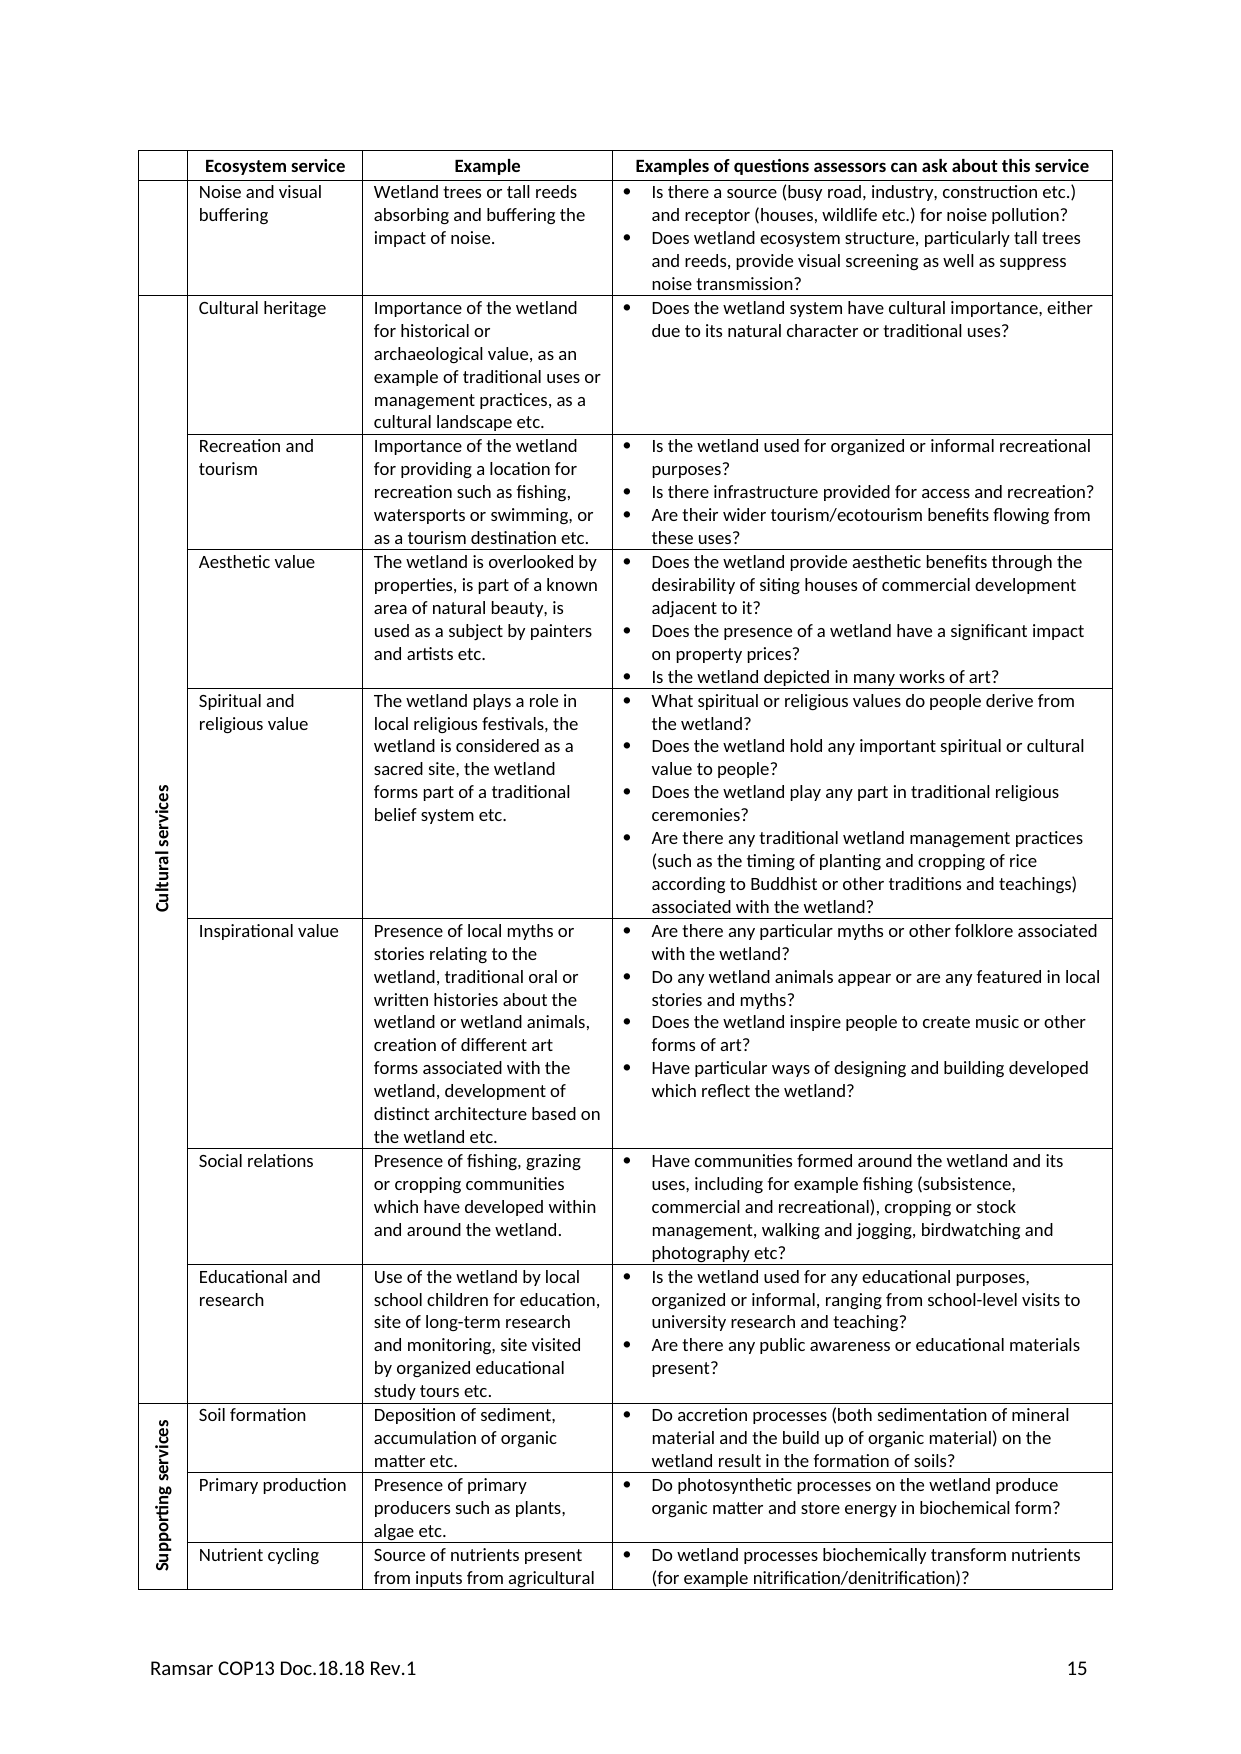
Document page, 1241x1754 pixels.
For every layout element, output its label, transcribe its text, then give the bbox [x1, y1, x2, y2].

table_cell Presence of primary producers such as plants, algae etc. [363, 1473, 612, 1542]
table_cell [613, 1543, 1112, 1589]
table_cell Wetland trees or tall reeds absorbing and buffering the impact of noise. [363, 181, 612, 295]
table_cell What spiritual or religious values do people derive from the wetland? Does the wetland hold any important spiritual or cultural value to people? Does the wetland play any part in traditional religious ceremonies? Are there any traditional wetland management practices (such as the timing of planting and cropping of rice according to Buddhist or other traditions and teachings) associated with the wetland? [613, 689, 1112, 918]
table_cell Social relations [188, 1149, 362, 1264]
table_cell Are there any particular myths or other folklore associated with the wetland? Do any wetland animals appear or are any featured in local stories and myths? Does the wetland inspire people to create music or other forms of art? Have particular ways of designing and building developed which reflect the wetland? [613, 919, 1112, 1148]
table_cell The wetland is overlooked by properties, is part of a known area of natural beauty, is used as a subject by painters and artists etc. [363, 550, 612, 688]
table_header [139, 151, 187, 179]
table_cell Soil formation [188, 1404, 362, 1472]
table_cell Use of the wetland by local school children for education, site of long-term research and monitoring, site visited by organized educational study tours etc. [363, 1265, 612, 1402]
table_cell Have communities formed around the wetland and its uses, including for example fishing (subsistence, commercial and recreational), cropping or stock management, walking and jogging, birdwatching and photography etc? [613, 1149, 1112, 1264]
table_cell Do photosynthetic processes on the wetland produce organic matter and store energy in biochemical form? [613, 1473, 1112, 1542]
table_cell Nutrient cycling [188, 1543, 362, 1589]
table_cell Recreation and tourism [188, 435, 362, 549]
table_header Ecosystem service [188, 151, 362, 179]
table_cell Inspirational value [188, 919, 362, 1148]
table_cell Spiritual and religious value [188, 689, 362, 918]
table_cell Cultural heritage [188, 296, 362, 434]
table_cell Do accretion processes (both sedimentation of mineral material and the build up of organic material) on the wetland result in the formation of soils? [613, 1404, 1112, 1472]
table_cell Does the wetland provide aesthetic benefits through the desirability of siting houses of commercial development adjacent to it? Does the presence of a wetland have a significant impact on property prices? Is the wetland depicted in many works of art? [613, 550, 1112, 688]
table_cell Cultural services [139, 296, 187, 1402]
table_cell Supporting services [139, 1404, 187, 1589]
table_cell Is there a source (busy road, industry, construction etc.) and receptor (houses, wildlife etc.) for noise pollution? Does wetland ecosystem structure, particularly tall trees and reeds, provide visual screening as well as suppress noise transmission? [613, 181, 1112, 295]
table_cell Educational and research [188, 1265, 362, 1402]
table_cell The wetland plays a role in local religious festivals, the wetland is considered as a sacred site, the wetland forms part of a traditional belief system etc. [363, 689, 612, 918]
table_cell Presence of local myths or stories relating to the wetland, traditional oral or written histories about the wetland or wetland animals, creation of different art forms associated with the wetland, development of distinct architecture based on the wetland etc. [363, 919, 612, 1148]
table_cell Importance of the wetland for providing a location for recreation such as fishing, watersports or swimming, or as a tourism destination etc. [363, 435, 612, 549]
table_cell Primary production [188, 1473, 362, 1542]
table_cell Importance of the wetland for historical or archaeological value, as an example of traditional uses or management practices, as a cultural landscape etc. [363, 296, 612, 434]
table_cell Does the wetland system have cultural importance, either due to its natural character or traditional uses? [613, 296, 1112, 434]
table_cell Noise and visual buffering [188, 181, 362, 295]
table_cell Presence of fishing, grazing or cropping communities which have developed within and around the wetland. [363, 1149, 612, 1264]
table_cell Is the wetland used for organized or informal recreational purposes? Is there infrastructure provided for access and recreation? Are their wider tourism/ecotourism benefits flowing from these uses? [613, 435, 1112, 549]
table_header Examples of questions assessors can ask about this service [613, 151, 1112, 179]
table_cell Aesthetic value [188, 550, 362, 688]
table_header Example [363, 151, 612, 179]
table_cell Deposition of sediment, accumulation of organic matter etc. [363, 1404, 612, 1472]
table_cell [363, 1543, 612, 1589]
table_cell Is the wetland used for any educational purposes, organized or informal, ranging from school-level visits to university research and teaching? Are there any public awareness or educational materials present? [613, 1265, 1112, 1402]
